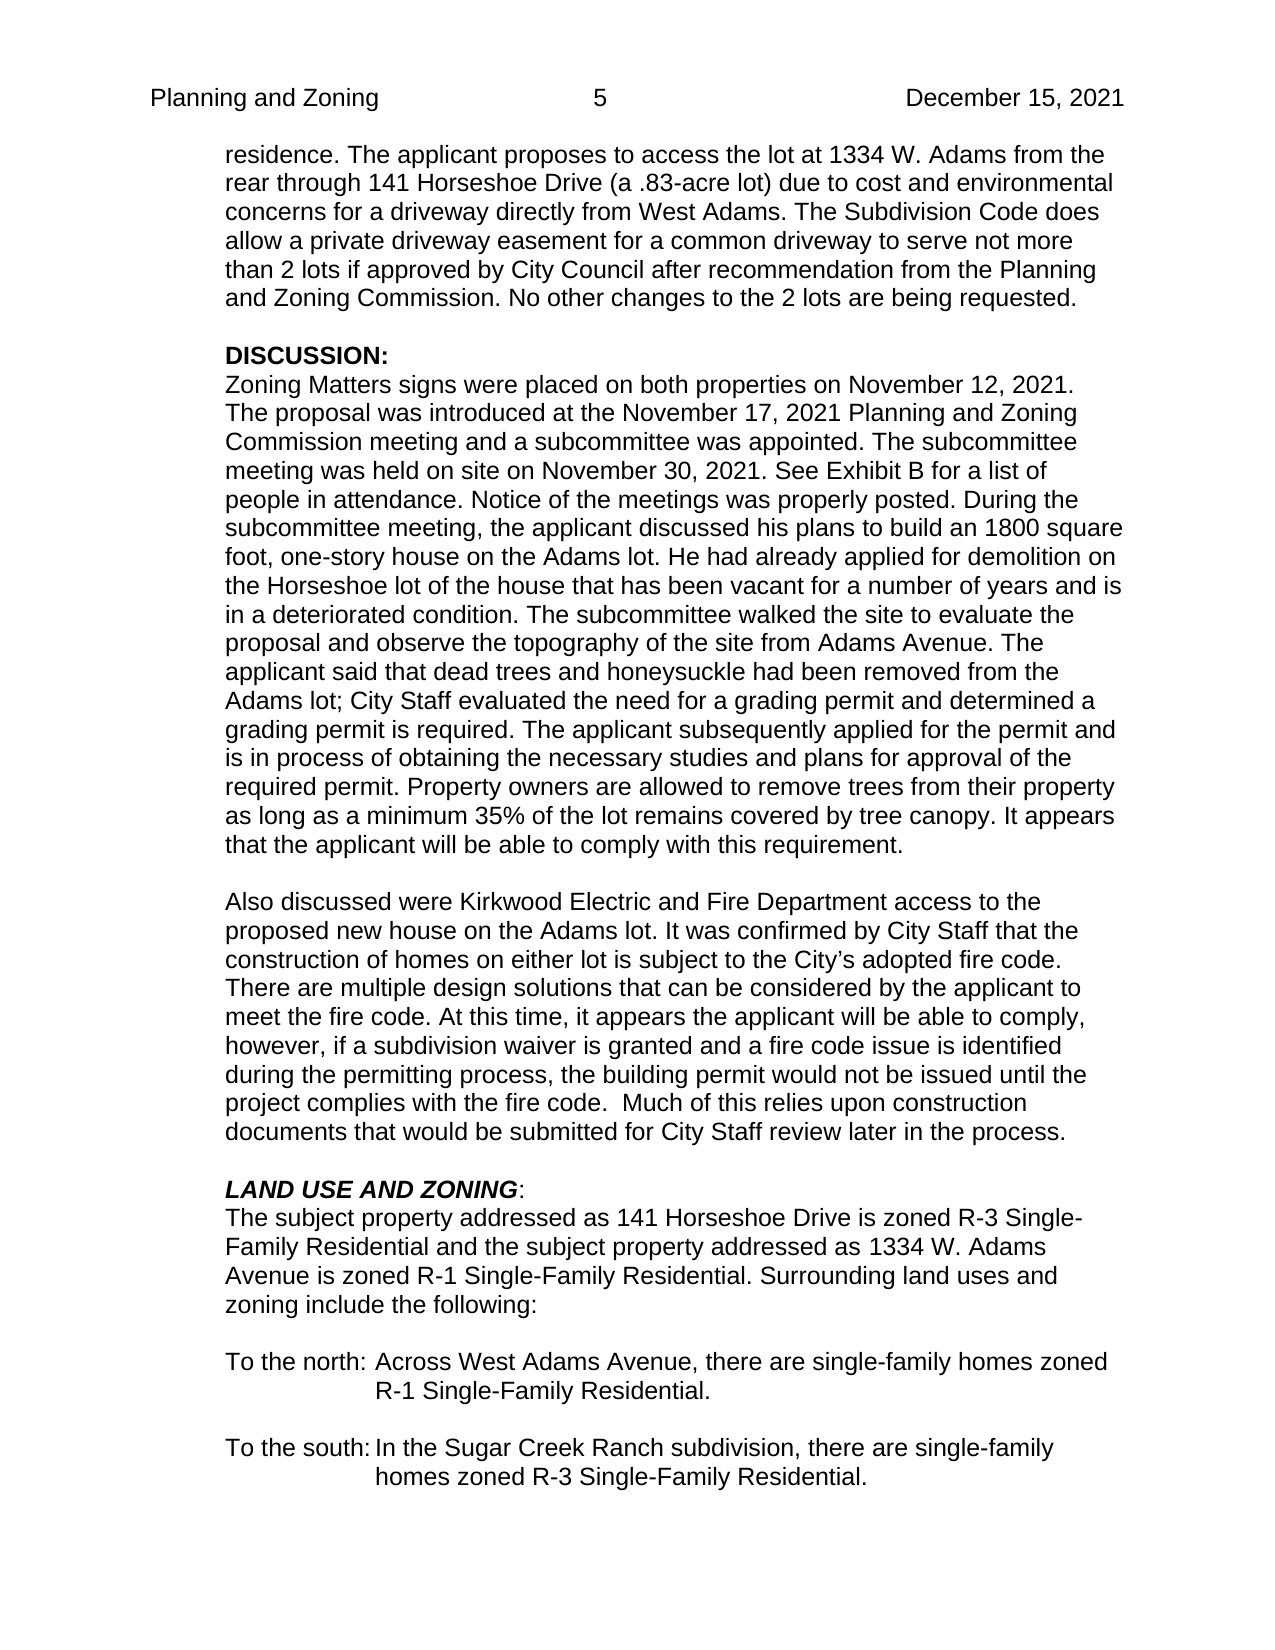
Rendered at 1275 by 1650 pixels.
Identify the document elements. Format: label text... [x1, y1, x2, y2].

text Zoning Matters signs were placed on both properties on November 12, 2021. The proposal was introduced at the November 17, 2021 Planning and Zoning Commission meeting and a subcommittee was appointed. The subcommittee meeting was held on site on November 30, 2021. See Exhibit B for a list of people in attendance. Notice of the meetings was properly posted. During the subcommittee meeting, the applicant discussed his plans to build an 1800 square foot, one-story house on the Adams lot. He had already applied for demolition on the Horseshoe lot of the house that has been vacant for a number of years and is in a deteriorated condition. The subcommittee walked the site to evaluate the proposal and observe the topography of the site from Adams Avenue. The applicant said that dead trees and honeysuckle had been removed from the Adams lot; City Staff evaluated the need for a grading permit and determined a grading permit is required. The applicant subsequently applied for the permit and is in process of obtaining the necessary studies and plans for approval of the required permit. Property owners are allowed to remove trees from their property as long as a minimum 35% of the lot remains covered by tree canopy. It appears that the applicant will be able to comply with this requirement. [225, 369, 1125, 858]
text The subject property addressed as 141 Horseshoe Drive is zoned R-3 Single-Family Residential and the subject property addressed as 1334 W. Adams Avenue is zoned R-1 Single-Family Residential. Surrounding land uses and zoning include the following: [225, 1203, 1125, 1318]
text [225, 139, 1125, 312]
text Also discussed were Kirkwood Electric and Fire Department access to the proposed new house on the Adams lot. It was confirmed by City Staff that the construction of homes on either lot is subject to the City’s adopted fire code. There are multiple design solutions that can be considered by the applicant to meet the fire code. At this time, it appears the applicant will be able to comply, however, if a subdivision waiver is granted and a fire code issue is identified during the permitting process, the building permit would not be issued until the project complies with the fire code. Much of this relies upon construction documents that would be submitted for City Staff review later in the process. [225, 887, 1125, 1146]
text LAND USE AND ZONING: [150, 1174, 1125, 1203]
text DISCUSSION: [150, 341, 1125, 369]
text To the north: Across West Adams Avenue, there are single-family homes zoned R-1 Single-Family Residential. [225, 1347, 1125, 1404]
text To the south: In the Sugar Creek Ranch subdivision, there are single-family homes zoned R-3 Single-Family Residential. [225, 1433, 1125, 1491]
